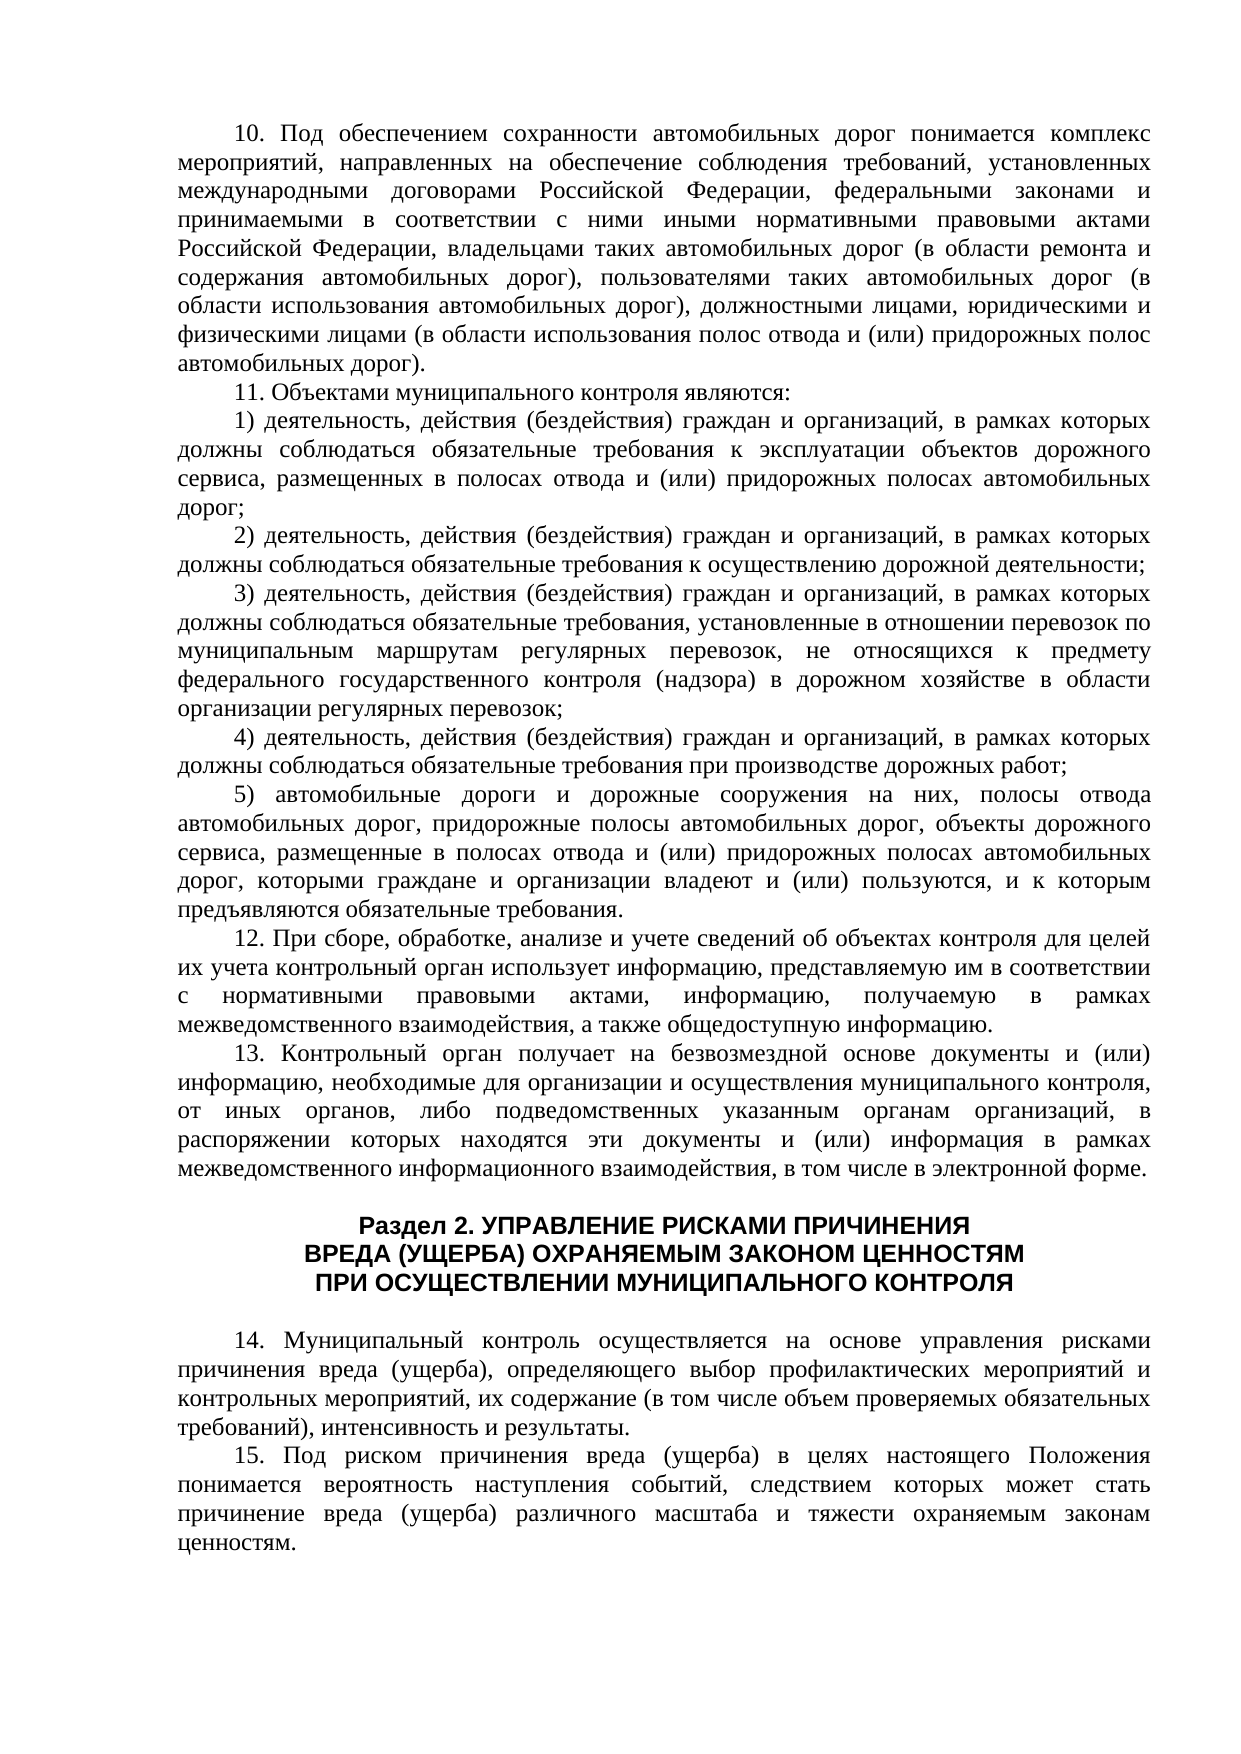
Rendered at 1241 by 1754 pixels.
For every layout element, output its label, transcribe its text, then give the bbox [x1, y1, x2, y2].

text 4) деятельность, действия (бездействия) граждан и организаций, в рамках которых должны соблюдаться обязательные требования при производстве дорожных работ; [177, 722, 1152, 779]
text 12. При сборе, обработке, анализе и учете сведений об объектах контроля для целей их учета контрольный орган использует информацию, представляемую им в соответствии с нормативными правовыми актами, информацию, получаемую в рамках межведомственного взаимодействия, а также общедоступную информацию. [177, 923, 1152, 1038]
text 13. Контрольный орган получает на безвозмездной основе документы и (или) информацию, необходимые для организации и осуществления муниципального контроля, от иных органов, либо подведомственных указанным органам организаций, в распоряжении которых находятся эти документы и (или) информация в рамках межведомственного информационного взаимодействия, в том числе в электронной форме. [177, 1038, 1152, 1182]
text 3) деятельность, действия (бездействия) граждан и организаций, в рамках которых должны соблюдаться обязательные требования, установленные в отношении перевозок по муниципальным маршрутам регулярных перевозок, не относящихся к предмету федерального государственного контроля (надзора) в дорожном хозяйстве в области организации регулярных перевозок; [177, 578, 1152, 722]
text 1) деятельность, действия (бездействия) граждан и организаций, в рамках которых должны соблюдаться обязательные требования к эксплуатации объектов дорожного сервиса, размещенных в полосах отвода и (или) придорожных полосах автомобильных дорог; [177, 406, 1152, 521]
text Раздел 2. УПРАВЛЕНИЕ РИСКАМИ ПРИЧИНЕНИЯ [177, 1211, 1152, 1239]
text 11. Объектами муниципального контроля являются: [177, 377, 1152, 406]
text 14. Муниципальный контроль осуществляется на основе управления рисками причинения вреда (ущерба), определяющего выбор профилактических мероприятий и контрольных мероприятий, их содержание (в том числе объем проверяемых обязательных требований), интенсивность и результаты. [177, 1326, 1152, 1441]
text 5) автомобильные дороги и дорожные сооружения на них, полосы отвода автомобильных дорог, придорожные полосы автомобильных дорог, объекты дорожного сервиса, размещенные в полосах отвода и (или) придорожных полосах автомобильных дорог, которыми граждане и организации владеют и (или) пользуются, и к которым предъявляются обязательные требования. [177, 779, 1152, 923]
text 2) деятельность, действия (бездействия) граждан и организаций, в рамках которых должны соблюдаться обязательные требования к осуществлению дорожной деятельности; [177, 521, 1152, 578]
text ПРИ ОСУЩЕСТВЛЕНИИ МУНИЦИПАЛЬНОГО КОНТРОЛЯ [177, 1268, 1152, 1297]
text ВРЕДА (УЩЕРБА) ОХРАНЯЕМЫМ ЗАКОНОМ ЦЕННОСТЯМ [177, 1239, 1152, 1268]
text 10. Под обеспечением сохранности автомобильных дорог понимается комплекс мероприятий, направленных на обеспечение соблюдения требований, установленных международными договорами Российской Федерации, федеральными законами и принимаемыми в соответствии с ними иными нормативными правовыми актами Российской Федерации, владельцами таких автомобильных дорог (в области ремонта и содержания автомобильных дорог), пользователями таких автомобильных дорог (в области использования автомобильных дорог), должностными лицами, юридическими и физическими лицами (в области использования полос отвода и (или) придорожных полос автомобильных дорог). [177, 118, 1152, 377]
text 15. Под риском причинения вреда (ущерба) в целях настоящего Положения понимается вероятность наступления событий, следствием которых может стать причинение вреда (ущерба) различного масштаба и тяжести охраняемым законам ценностям. [177, 1441, 1152, 1556]
